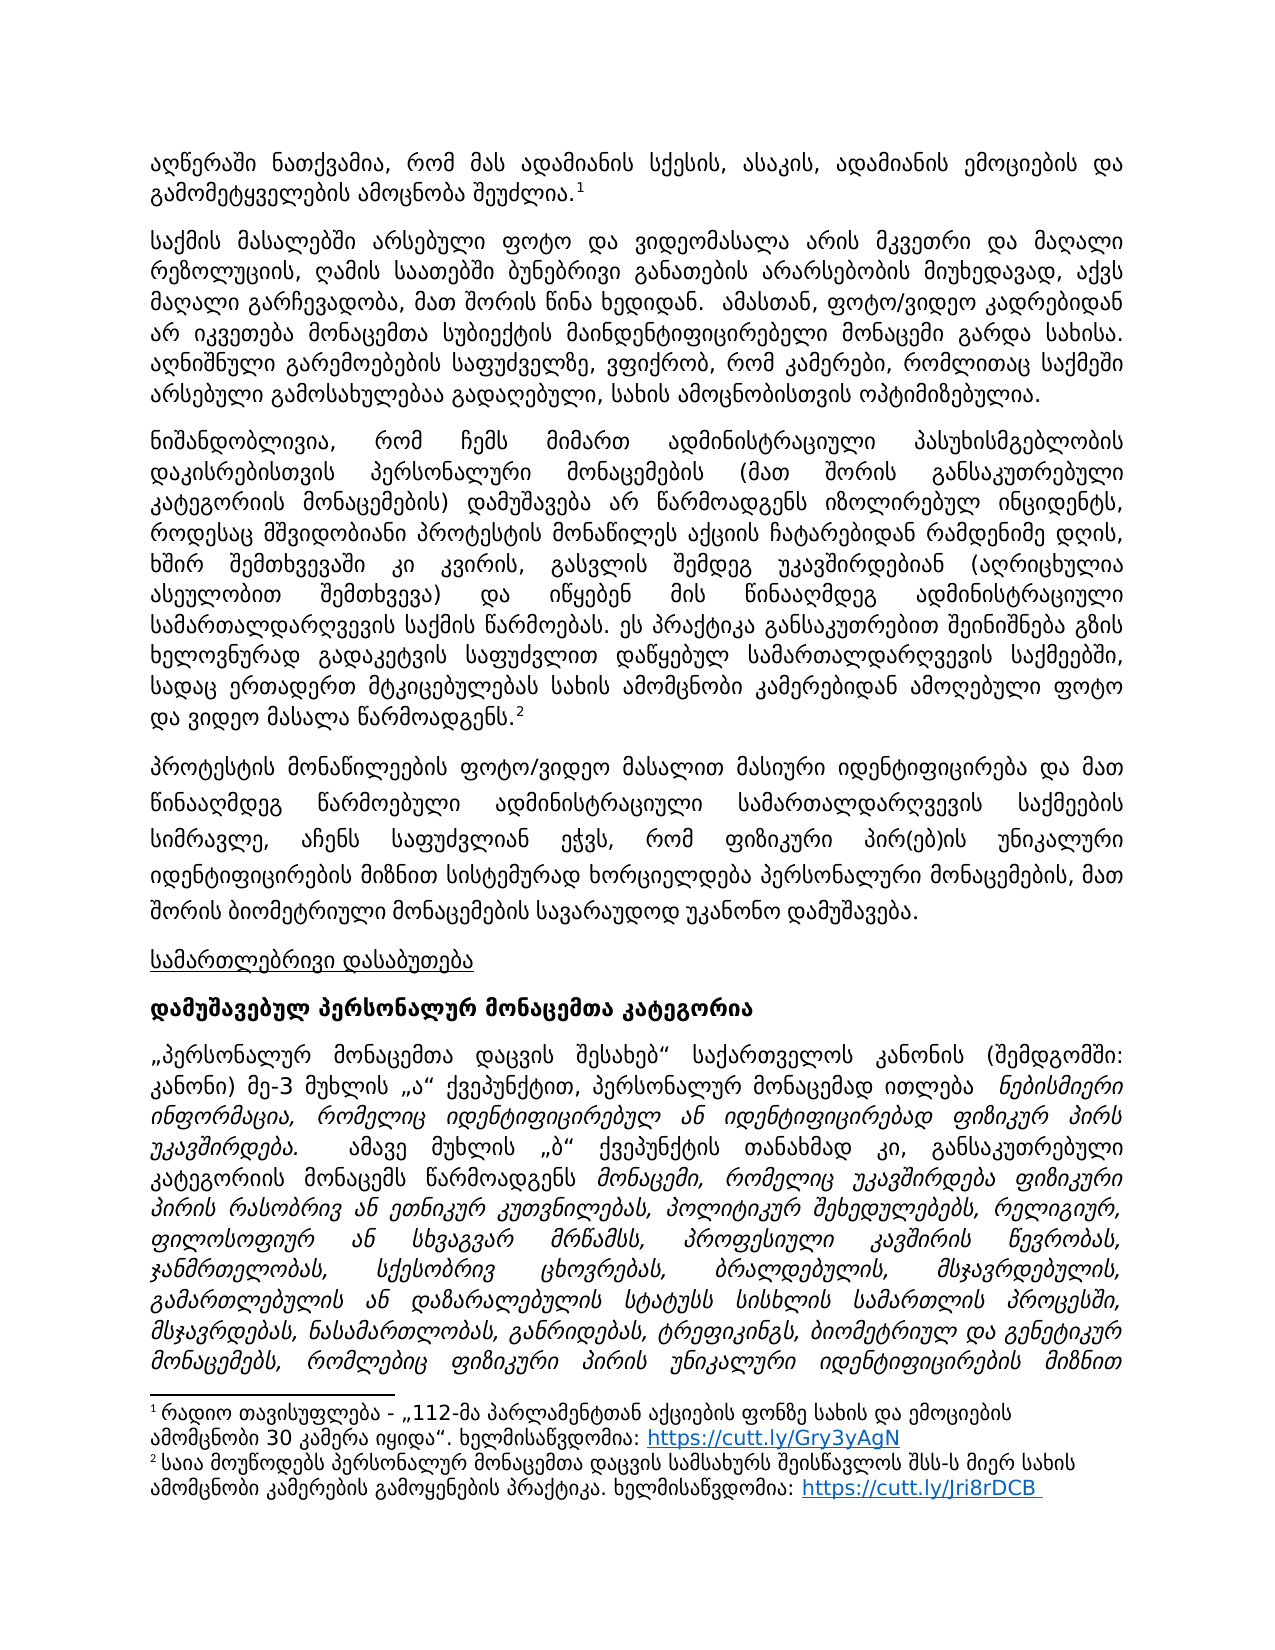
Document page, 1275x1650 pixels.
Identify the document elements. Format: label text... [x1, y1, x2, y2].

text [150, 150, 1125, 207]
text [150, 1042, 1125, 1375]
text სამართლებრივი დასაბუთება [150, 948, 1125, 974]
text პროტესტის მონაწილეების ფოტო/ვიდეო მასალით მასიური იდენტიფიცირება და მათ წინააღმდეგ წარმოებული ადმინისტრაციული სამართალდარღვევის საქმეების სიმრავლე, აჩენს საფუძვლიან ეჭვს, რომ ფიზიკური პირ(ებ)ის უნიკალური იდენტიფიცირების მიზნით სისტემურად ხორციელდება პერსონალური მონაცემების, მათ შორის ბიომეტრიული მონაცემების სავარაუდოდ უკანონო დამუშავება. [150, 751, 1125, 926]
text ნიშანდობლივია, რომ ჩემს მიმართ ადმინისტრაციული პასუხისმგებლობის დაკისრებისთვის პერსონალური მონაცემების (მათ შორის განსაკუთრებული კატეგორიის მონაცემების) დამუშავება არ წარმოადგენს იზოლირებულ ინციდენტს, როდესაც მშვიდობიანი პროტესტის მონაწილეს აქციის ჩატარებიდან რამდენიმე დღის, ხშირ შემთხვევაში კი კვირის, გასვლის შემდეგ უკავშირდებიან (აღრიცხულია ასეულობით შემთხვევა) და იწყებენ მის წინააღმდეგ ადმინისტრაციული სამართალდარღვევის საქმის წარმოებას. ეს პრაქტიკა განსაკუთრებით შეინიშნება გზის ხელოვნურად გადაკეტვის საფუძვლით დაწყებულ სამართალდარღვევის საქმეებში, სადაც ერთადერთ მტკიცებულებას სახის ამომცნობი კამერებიდან ამოღებული ფოტო და ვიდეო მასალა წარმოადგენს. [150, 428, 1125, 731]
text დამუშავებულ პერსონალურ მონაცემთა კატეგორია [150, 995, 1125, 1022]
text საქმის მასალებში არსებული ფოტო და ვიდეომასალა არის მკვეთრი და მაღალი რეზოლუციის, ღამის საათებში ბუნებრივი განათების არარსებობის მიუხედავად, აქვს მაღალი გარჩევადობა, მათ შორის წინა ხედიდან. ამასთან, ფოტო/ვიდეო კადრებიდან არ იკვეთება მონაცემთა სუბიექტის მაინდენტიფიცირებელი მონაცემი გარდა სახისა. აღნიშნული გარემოებების საფუძველზე, ვფიქრობ, რომ კამერები, რომლითაც საქმეში არსებული გამოსახულებაა გადაღებული, სახის ამოცნობისთვის ოპტიმიზებულია. [150, 228, 1125, 408]
